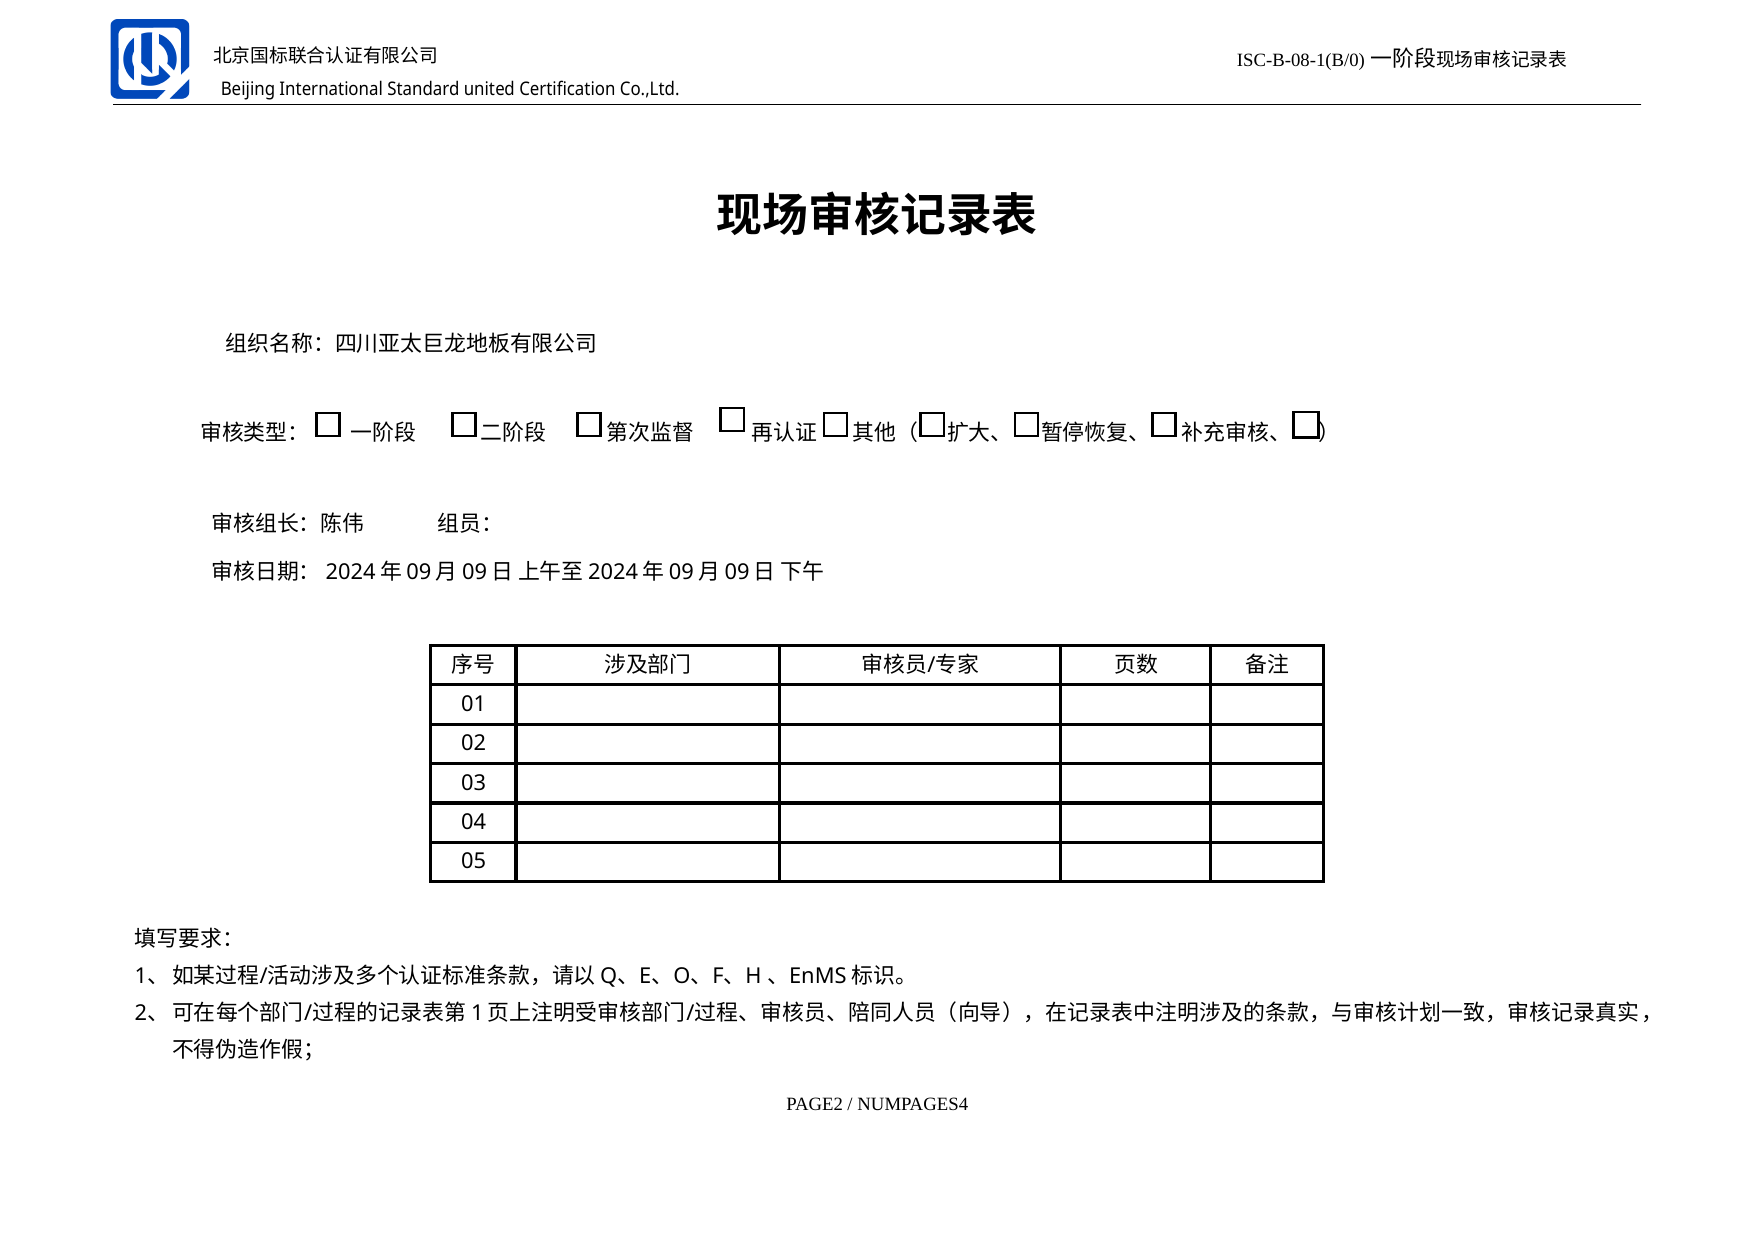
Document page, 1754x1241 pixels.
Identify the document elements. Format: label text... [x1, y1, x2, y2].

table_cell [781, 686, 1059, 723]
table_cell [1062, 765, 1209, 801]
table_cell [518, 805, 778, 841]
table_cell [1212, 844, 1322, 880]
table_cell [1062, 726, 1209, 762]
table_cell 04 [432, 805, 514, 841]
table_header 审核员/专家 [781, 647, 1059, 683]
table_cell [1212, 726, 1322, 762]
text 审核组长：陈伟 组员： [112, 506, 1641, 538]
table_header 页数 [1062, 647, 1209, 683]
table_cell 01 [432, 686, 514, 723]
list 如某过程/活动涉及多个认证标准条款，请以Q、E、O、F、H 、EnMS标识。 [134, 957, 1641, 990]
table_cell [781, 765, 1059, 801]
table_cell 02 [432, 726, 514, 762]
table_header 备注 [1212, 647, 1322, 683]
table_cell [1212, 805, 1322, 841]
table_cell [1212, 686, 1322, 723]
table_header 涉及部门 [518, 647, 778, 683]
table_cell [1062, 686, 1209, 723]
table_cell [518, 844, 778, 880]
table_cell [781, 726, 1059, 762]
table_cell [518, 686, 778, 723]
table_cell 05 [432, 844, 514, 880]
table_cell [781, 805, 1059, 841]
table_cell 03 [432, 765, 514, 801]
text 审核类型： 一阶段 二阶段 第次监督 再认证 其他（扩大、暂停恢复、补充审核、） [112, 399, 1641, 464]
table_cell [518, 726, 778, 762]
table_cell [1062, 844, 1209, 880]
picture [110, 19, 190, 99]
text 审核日期： 2024年09月09日 上午至2024年09月09日 下午 [112, 554, 1641, 587]
table_cell [1212, 765, 1322, 801]
text 填写要求： [112, 920, 1641, 953]
text 组织名称：四川亚太巨龙地板有限公司 [112, 326, 1641, 358]
list 可在每个部门/过程的记录表第1页上注明受审核部门/过程、审核员、陪同人员（向导），在记录表中注明涉及的条款，与审核计划一致，审核记录真实，不得伪造作假； [134, 994, 1641, 1064]
table_cell [518, 765, 778, 801]
table_cell [1062, 805, 1209, 841]
text 现场审核记录表 [112, 163, 1641, 261]
table_cell [781, 844, 1059, 880]
table_header 序号 [432, 647, 514, 683]
